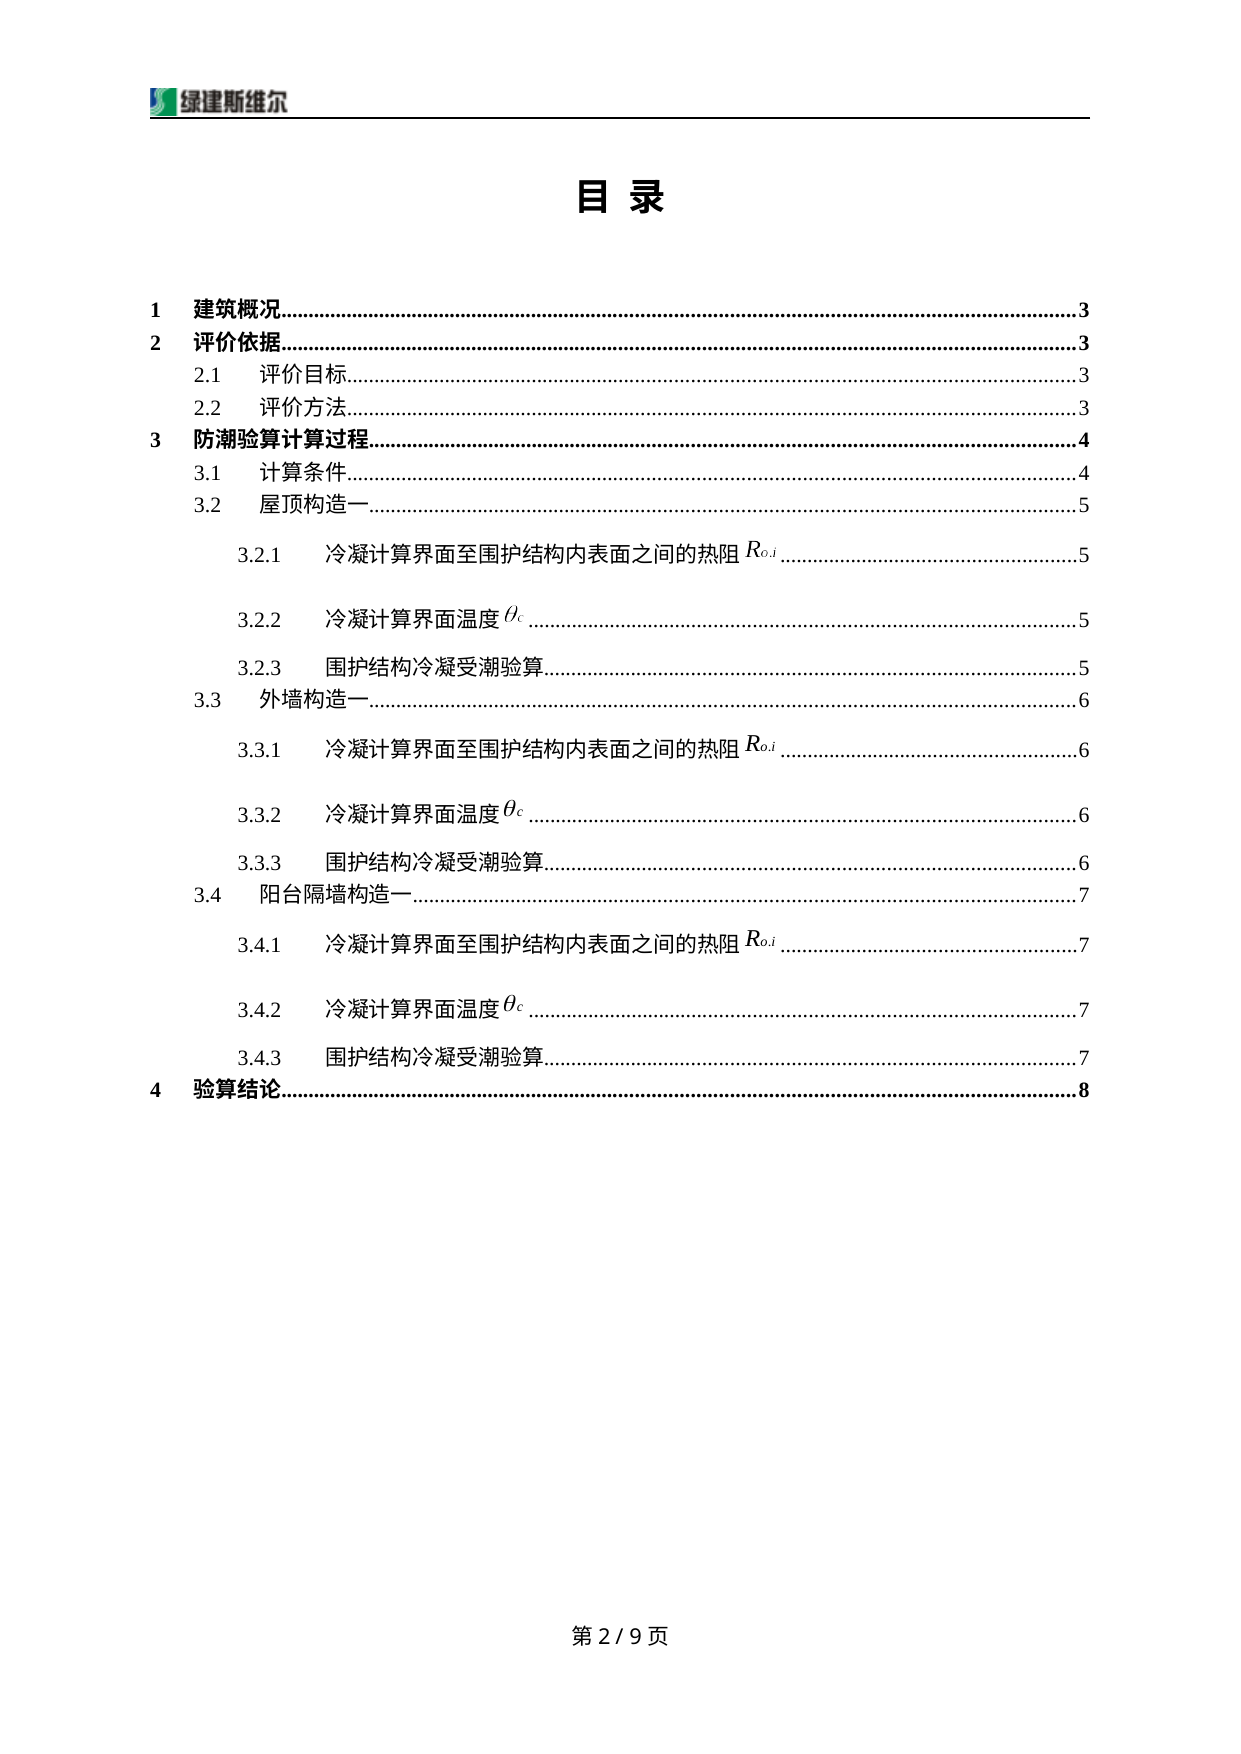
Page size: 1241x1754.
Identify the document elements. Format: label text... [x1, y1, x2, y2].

text 3.4 阳台隔墙构造一 7 [194, 877, 1090, 909]
picture [150, 88, 291, 116]
text 3.4.1 冷凝计算界面至围护结构内表面之间的热阻 7 [237, 909, 1090, 974]
text 2.2 评价方法 3 [194, 389, 1090, 422]
text 3 防潮验算计算过程 4 [150, 422, 1090, 454]
text 3.4.3 围护结构冷凝受潮验算 7 [237, 1039, 1090, 1072]
text 3.3.3 围护结构冷凝受潮验算 6 [237, 844, 1090, 877]
text 3.2.1 冷凝计算界面至围护结构内表面之间的热阻 5 [237, 519, 1090, 584]
text 3.2 屋顶构造一 5 [194, 487, 1090, 519]
text 2.1 评价目标 3 [194, 357, 1090, 389]
text 2 评价依据 3 [150, 324, 1090, 357]
text 4 验算结论 8 [150, 1072, 1090, 1104]
text 3.4.2 冷凝计算界面温度 7 [237, 974, 1090, 1039]
text 3.1 计算条件 4 [194, 454, 1090, 487]
text 3.3.2 冷凝计算界面温度 6 [237, 779, 1090, 844]
text 3.2.3 围护结构冷凝受潮验算 5 [237, 649, 1090, 682]
text 3.3.1 冷凝计算界面至围护结构内表面之间的热阻 6 [237, 714, 1090, 779]
text 3.2.2 冷凝计算界面温度 5 [237, 584, 1090, 649]
text 3.3 外墙构造一 6 [194, 682, 1090, 714]
text 1 建筑概况 3 [150, 292, 1090, 324]
text 目 录 [150, 162, 1090, 227]
